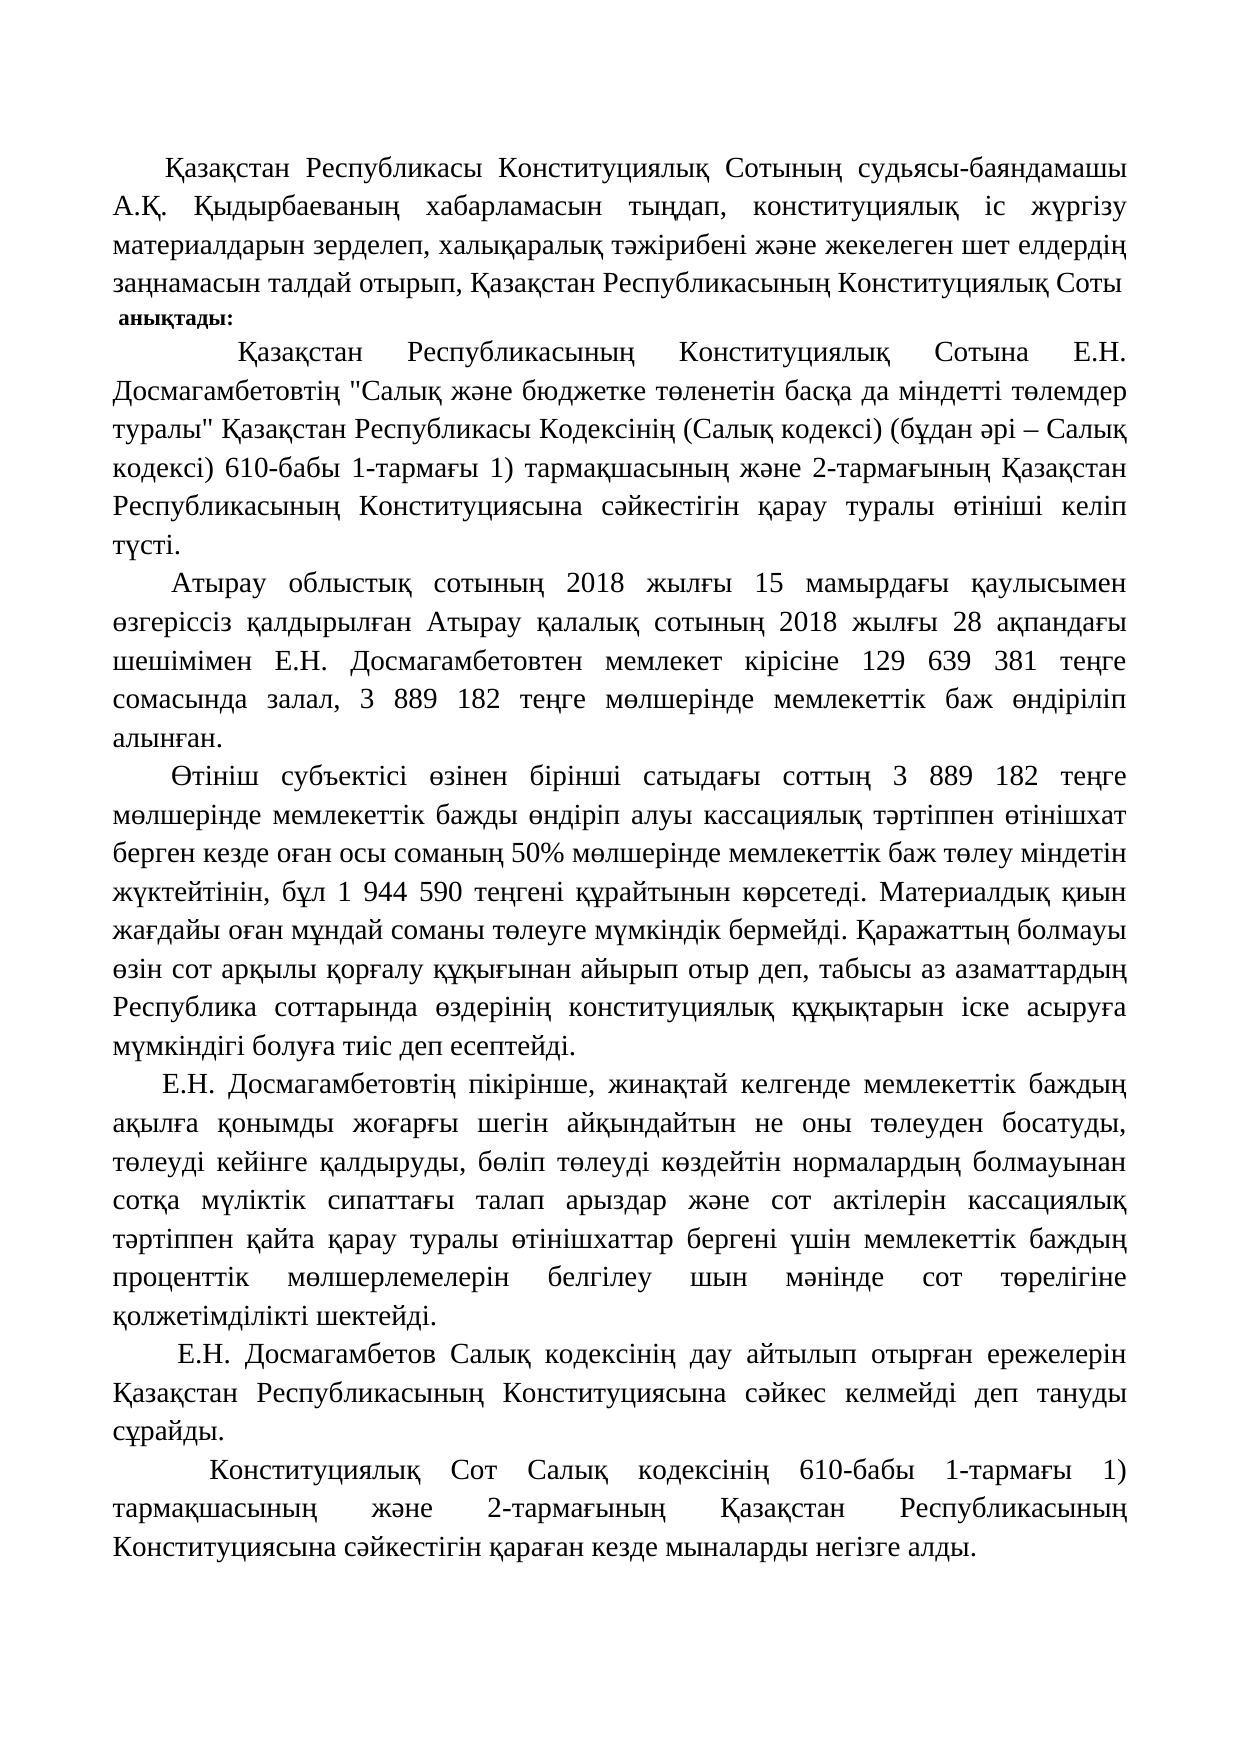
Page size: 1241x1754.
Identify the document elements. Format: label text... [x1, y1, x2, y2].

text Е.Н. Досмагамбетов Салық кодексінің дау айтылып отырған ережелерін Қазақстан Республикасының Конституциясына сәйкес келмейді деп тануды сұрайды. [112, 1336, 1128, 1447]
text Конституциялық Сот Салық кодексінің 610-бабы 1-тармағы 1) тармақшасының және 2-тармағының Қазақстан Республикасының Конституциясына сәйкестігін қараған кезде мыналарды негізге алды. [112, 1452, 1128, 1563]
text Қазақстан Республикасы Конституциялық Сотының судьясы-баяндамашы А.Қ. Қыдырбаеваның хабарламасын тыңдап, конституциялық іс жүргізу материалдарын зерделеп, халықаралық тәжірибені және жекелеген шет елдердің заңнамасын талдай отырып, Қазақстан Республикасының Конституциялық Соты [112, 150, 1128, 299]
text анықтады: [112, 304, 1128, 331]
text Өтініш субъектісі өзінен бірінші сатыдағы соттың 3 889 182 теңге мөлшерінде мемлекеттік бажды өндіріп алуы кассациялық тәртіппен өтінішхат берген кезде оған осы соманың 50% мөлшерінде мемлекеттік баж төлеу міндетін жүктейтінін, бұл 1 944 590 теңгені құрайтынын көрсетеді. Материалдық қиын жағдайы оған мұндай соманы төлеуге мүмкіндік бермейді. Қаражаттың болмауы өзін сот арқылы қорғалу құқығынан айырып отыр деп, табысы аз азаматтардың Республика соттарында өздерінің конституциялық құқықтарын іске асыруға мүмкіндігі болуға тиіс деп есептейді. [112, 758, 1128, 1062]
text Қазақстан Республикасының Конституциялық Сотына Е.Н. Досмагамбетовтің "Салық және бюджетке төленетін басқа да міндетті төлемдер туралы" Қазақстан Республикасы Кодексінің (Салық кодексі) (бұдан әрі – Салық кодексі) 610-бабы 1-тармағы 1) тармақшасының және 2-тармағының Қазақстан Республикасының Конституциясына сәйкестігін қарау туралы өтініші келіп түсті. [112, 334, 1128, 561]
text Е.Н. Досмагамбетовтің пікірінше, жинақтай келгенде мемлекеттік баждың ақылға қонымды жоғарғы шегін айқындайтын не оны төлеуден босатуды, төлеуді кейінге қалдыруды, бөліп төлеуді көздейтін нормалардың болмауынан сотқа мүліктік сипаттағы талап арыздар және сот актілерін кассациялық тәртіппен қайта қарау туралы өтінішхаттар бергені үшін мемлекеттік баждың проценттік мөлшерлемелерін белгілеу шын мәнінде сот төрелігіне қолжетімділікті шектейді. [112, 1067, 1128, 1331]
text Атырау облыстық сотының 2018 жылғы 15 мамырдағы қаулысымен өзгеріссіз қалдырылған Атырау қалалық сотының 2018 жылғы 28 ақпандағы шешімімен Е.Н. Досмагамбетовтен мемлекет кірісіне 129 639 381 теңге сомасында залал, 3 889 182 теңге мөлшерінде мемлекеттік баж өндіріліп алынған. [112, 566, 1128, 753]
